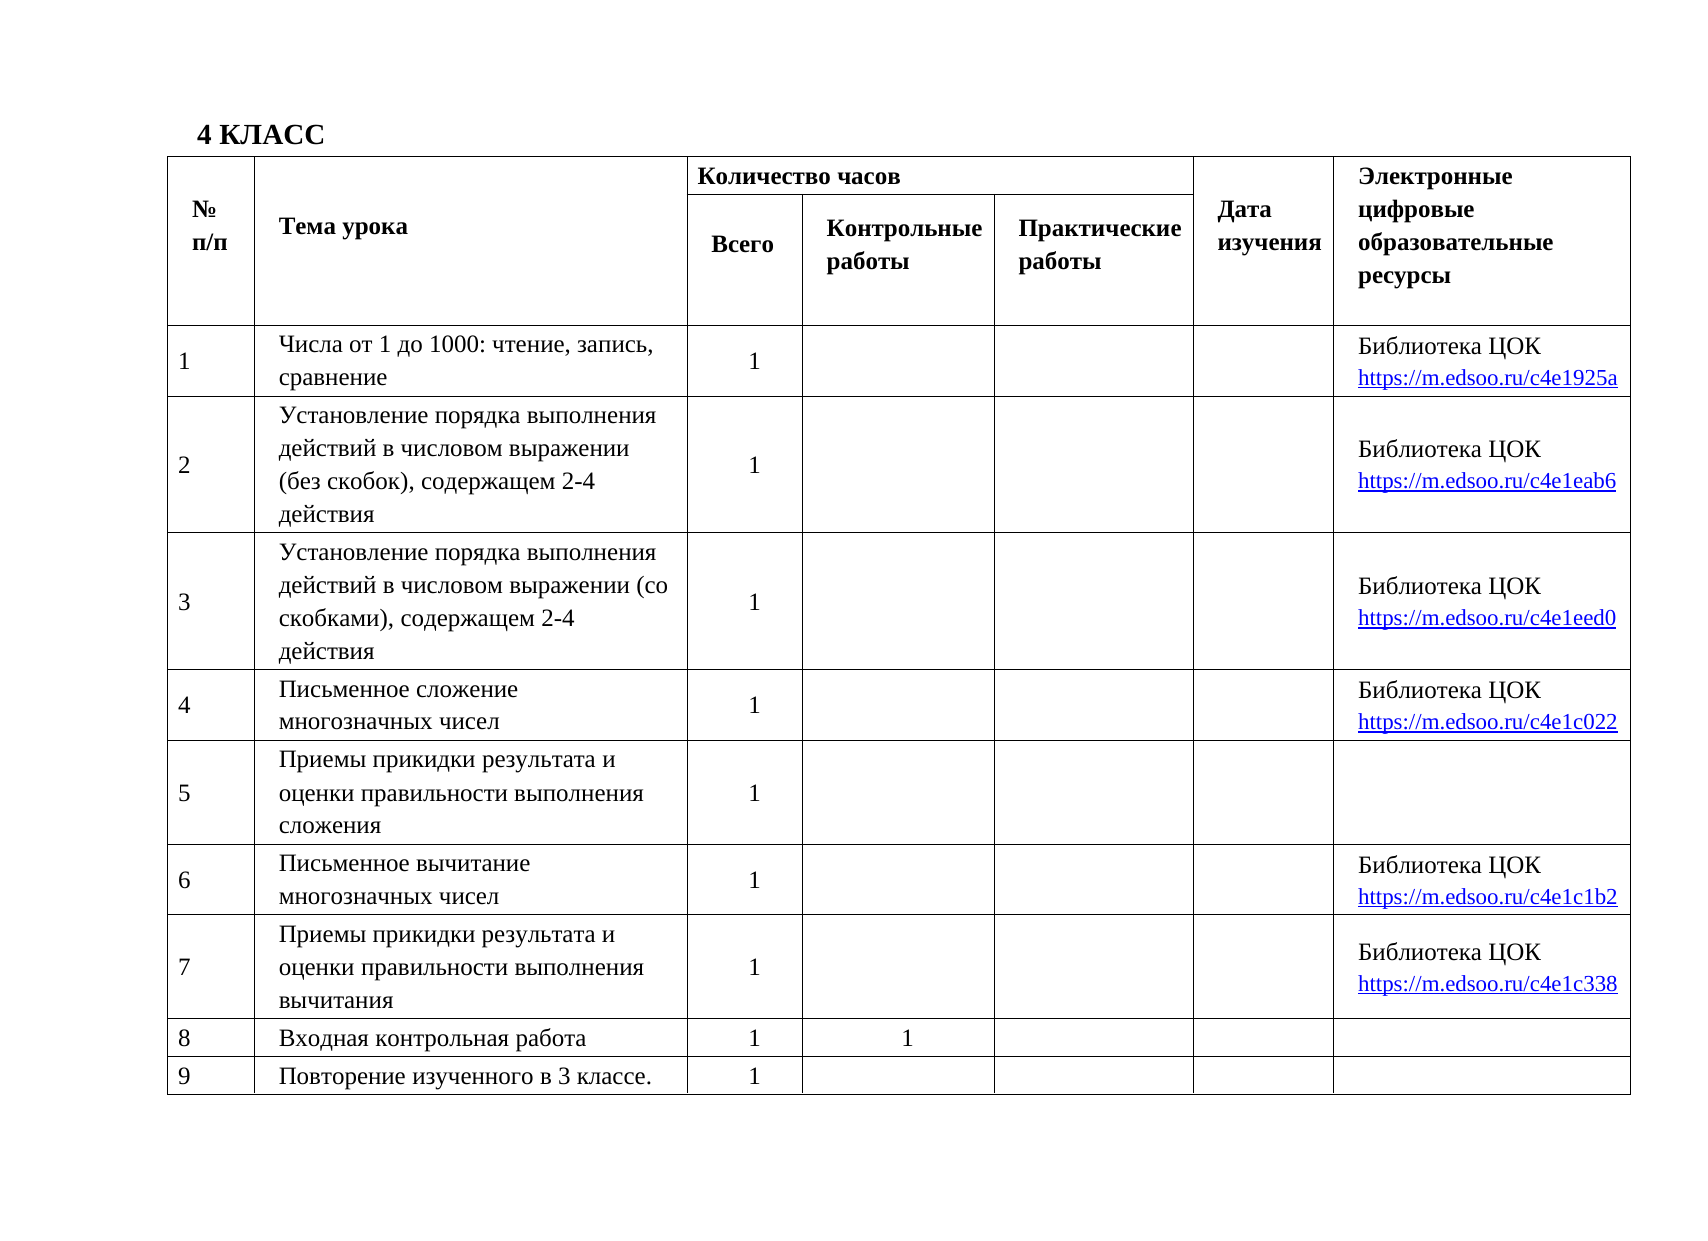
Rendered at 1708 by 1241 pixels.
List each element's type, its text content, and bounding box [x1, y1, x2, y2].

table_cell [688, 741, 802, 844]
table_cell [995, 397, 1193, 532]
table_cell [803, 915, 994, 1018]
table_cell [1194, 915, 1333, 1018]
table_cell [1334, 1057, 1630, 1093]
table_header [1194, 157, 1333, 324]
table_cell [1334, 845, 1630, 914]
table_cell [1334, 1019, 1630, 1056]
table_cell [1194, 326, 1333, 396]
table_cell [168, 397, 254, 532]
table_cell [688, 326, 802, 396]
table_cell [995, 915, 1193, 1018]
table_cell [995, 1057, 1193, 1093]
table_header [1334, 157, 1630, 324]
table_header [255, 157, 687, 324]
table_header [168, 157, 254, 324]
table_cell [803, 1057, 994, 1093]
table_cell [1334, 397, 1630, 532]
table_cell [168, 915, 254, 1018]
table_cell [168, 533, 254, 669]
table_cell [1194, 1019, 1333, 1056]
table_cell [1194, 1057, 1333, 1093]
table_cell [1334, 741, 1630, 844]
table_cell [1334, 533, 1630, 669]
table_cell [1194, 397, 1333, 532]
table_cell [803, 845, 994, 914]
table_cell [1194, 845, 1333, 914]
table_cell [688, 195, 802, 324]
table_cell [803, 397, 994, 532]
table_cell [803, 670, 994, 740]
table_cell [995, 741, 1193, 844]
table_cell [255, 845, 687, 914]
subtitle КЛАСС [197, 117, 1643, 151]
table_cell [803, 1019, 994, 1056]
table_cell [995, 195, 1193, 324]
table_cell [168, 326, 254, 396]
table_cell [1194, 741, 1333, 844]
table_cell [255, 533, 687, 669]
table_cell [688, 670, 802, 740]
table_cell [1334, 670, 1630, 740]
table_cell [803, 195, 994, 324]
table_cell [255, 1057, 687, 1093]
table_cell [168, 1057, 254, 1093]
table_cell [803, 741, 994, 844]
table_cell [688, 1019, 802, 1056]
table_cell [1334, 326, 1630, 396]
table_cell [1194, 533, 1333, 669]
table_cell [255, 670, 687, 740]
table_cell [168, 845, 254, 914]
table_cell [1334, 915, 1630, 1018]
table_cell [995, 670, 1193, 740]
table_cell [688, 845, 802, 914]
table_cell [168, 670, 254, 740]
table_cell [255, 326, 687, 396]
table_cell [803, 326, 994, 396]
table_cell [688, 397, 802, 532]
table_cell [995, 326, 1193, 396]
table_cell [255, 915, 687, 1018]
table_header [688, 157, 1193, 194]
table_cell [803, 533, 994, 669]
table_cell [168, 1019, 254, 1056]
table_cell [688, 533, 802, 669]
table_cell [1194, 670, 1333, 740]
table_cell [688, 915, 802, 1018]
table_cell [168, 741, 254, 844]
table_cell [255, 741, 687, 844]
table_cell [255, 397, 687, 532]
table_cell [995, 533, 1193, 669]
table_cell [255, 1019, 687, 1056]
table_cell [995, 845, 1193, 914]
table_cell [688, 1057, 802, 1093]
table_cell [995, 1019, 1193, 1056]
